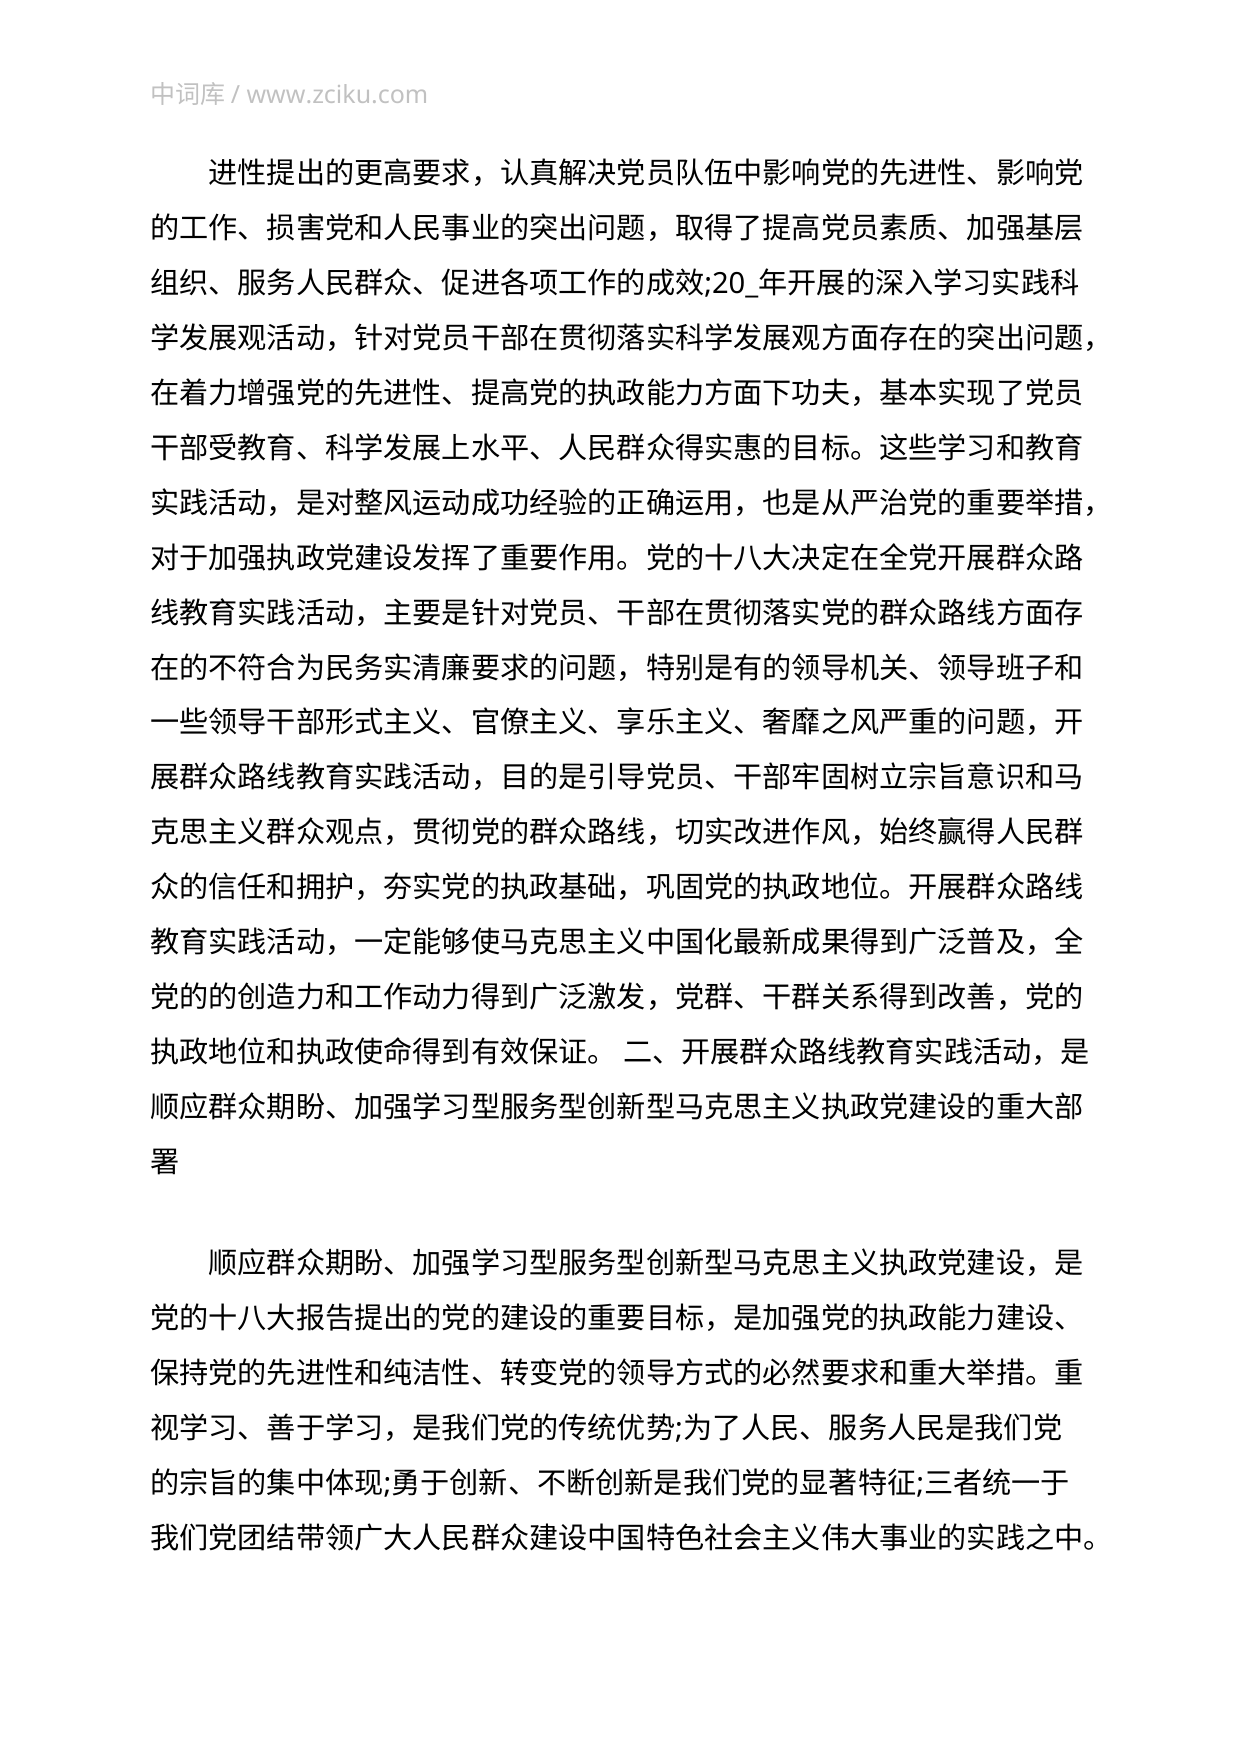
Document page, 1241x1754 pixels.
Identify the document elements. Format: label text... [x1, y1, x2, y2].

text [150, 1240, 1090, 1557]
text 进性提出的更高要求，认真解决党员队伍中影响党的先进性、影响党的工作、损害党和人民事业的突出问题，取得了提高党员素质、加强基层组织、服务人民群众、促进各项工作的成效;20_年开展的深入学习实践科学发展观活动，针对党员干部在贯彻落实科学发展观方面存在的突出问题，在着力增强党的先进性、提高党的执政能力方面下功夫，基本实现了党员干部受教育、科学发展上水平、人民群众得实惠的目标。这些学习和教育实践活动，是对整风运动成功经验的正确运用，也是从严治党的重要举措，对于加强执政党建设发挥了重要作用。党的十八大决定在全党开展群众路线教育实践活动，主要是针对党员、干部在贯彻落实党的群众路线方面存在的不符合为民务实清廉要求的问题，特别是有的领导机关、领导班子和一些领导干部形式主义、官僚主义、享乐主义、奢靡之风严重的问题，开展群众路线教育实践活动，目的是引导党员、干部牢固树立宗旨意识和马克思主义群众观点，贯彻党的群众路线，切实改进作风，始终赢得人民群众的信任和拥护，夯实党的执政基础，巩固党的执政地位。开展群众路线教育实践活动，一定能够使马克思主义中国化最新成果得到广泛普及，全党的的创造力和工作动力得到广泛激发，党群、干群关系得到改善，党的执政地位和执政使命得到有效保证。 二、开展群众路线教育实践活动，是顺应群众期盼、加强学习型服务型创新型马克思主义执政党建设的重大部署 [150, 150, 1090, 1181]
